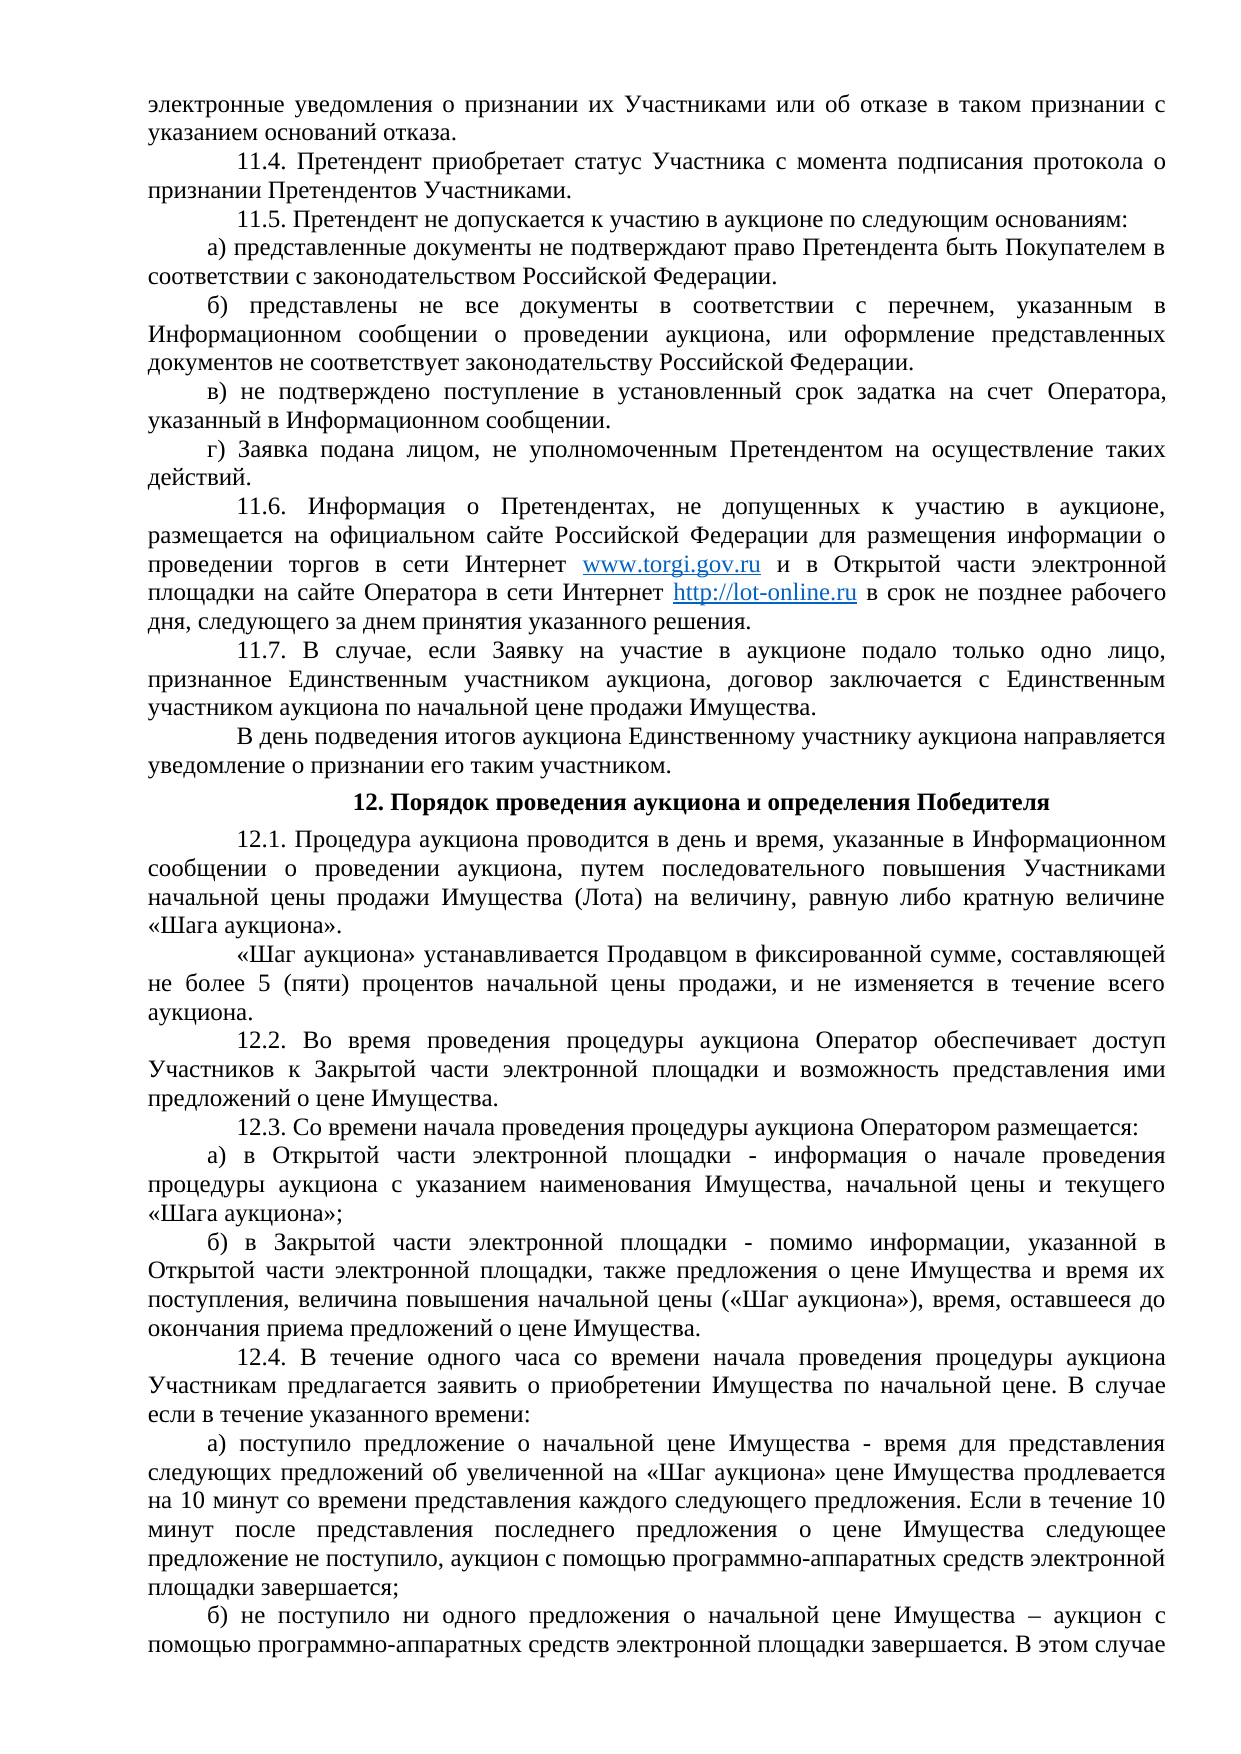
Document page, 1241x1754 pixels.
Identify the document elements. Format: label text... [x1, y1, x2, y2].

text 11.5. Претендент не допускается к участию в аукционе по следующим основаниям: [148, 204, 1167, 232]
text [148, 1600, 1167, 1658]
text а) в Открытой части электронной площадки - информация о начале проведения процедуры аукциона с указанием наименования Имущества, начальной цены и текущего «Шага аукциона»; [148, 1140, 1167, 1227]
text а) представленные документы не подтверждают право Претендента быть Покупателем в соответствии с законодательством Российской Федерации. [148, 232, 1167, 290]
text 12.4. В течение одного часа со времени начала проведения процедуры аукциона Участникам предлагается заявить о приобретении Имущества по начальной цене. В случае если в течение указанного времени: [148, 1342, 1167, 1428]
text 12. Порядок проведения аукциона и определения Победителя [148, 787, 1167, 816]
text 12.3. Со времени начала проведения процедуры аукциона Оператором размещается: [148, 1112, 1167, 1140]
text б) представлены не все документы в соответствии с перечнем, указанным в Информационном сообщении о проведении аукциона, или оформление представленных документов не соответствует законодательству Российской Федерации. [148, 290, 1167, 376]
text 11.7. В случае, если Заявку на участие в аукционе подало только одно лицо, признанное Единственным участником аукциона, договор заключается с Единственным участником аукциона по начальной цене продажи Имущества. [148, 635, 1167, 721]
text «Шаг аукциона» устанавливается Продавцом в фиксированной сумме, составляющей не более 5 (пяти) процентов начальной цены продажи, и не изменяется в течение всего аукциона. [148, 939, 1167, 1025]
text 12.1. Процедура аукциона проводится в день и время, указанные в Информационном сообщении о проведении аукциона, путем последовательного повышения Участниками начальной цены продажи Имущества (Лота) на величину, равную либо кратную величине «Шага аукциона». [148, 824, 1167, 939]
text в) не подтверждено поступление в установленный срок задатка на счет Оператора, указанный в Информационном сообщении. [148, 376, 1167, 434]
text 12.2. Во время проведения процедуры аукциона Оператор обеспечивает доступ Участников к Закрытой части электронной площадки и возможность представления ими предложений о цене Имущества. [148, 1025, 1167, 1112]
text В день подведения итогов аукциона Единственному участнику аукциона направляется уведомление о признании его таким участником. [148, 721, 1167, 779]
text 11.6. Информация о Претендентах, не допущенных к участию в аукционе, размещается на официальном сайте Российской Федерации для размещения информации о проведении торгов в сети Интернет www.torgi.gov.ru и в Открытой части электронной площадки на сайте Оператора в сети Интернет http://lot-online.ru в срок не позднее рабочего дня, следующего за днем принятия указанного решения. [148, 491, 1167, 635]
text 11.4. Претендент приобретает статус Участника с момента подписания протокола о признании Претендентов Участниками. [148, 146, 1167, 204]
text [148, 89, 1167, 146]
text б) в Закрытой части электронной площадки - помимо информации, указанной в Открытой части электронной площадки, также предложения о цене Имущества и время их поступления, величина повышения начальной цены («Шаг аукциона»), время, оставшееся до окончания приема предложений о цене Имущества. [148, 1227, 1167, 1342]
text г) Заявка подана лицом, не уполномоченным Претендентом на осуществление таких действий. [148, 434, 1167, 491]
text а) поступило предложение о начальной цене Имущества - время для представления следующих предложений об увеличенной на «Шаг аукциона» цене Имущества продлевается на 10 минут со времени представления каждого следующего предложения. Если в течение 10 минут после представления последнего предложения о цене Имущества следующее предложение не поступило, аукцион с помощью программно-аппаратных средств электронной площадки завершается; [148, 1428, 1167, 1600]
